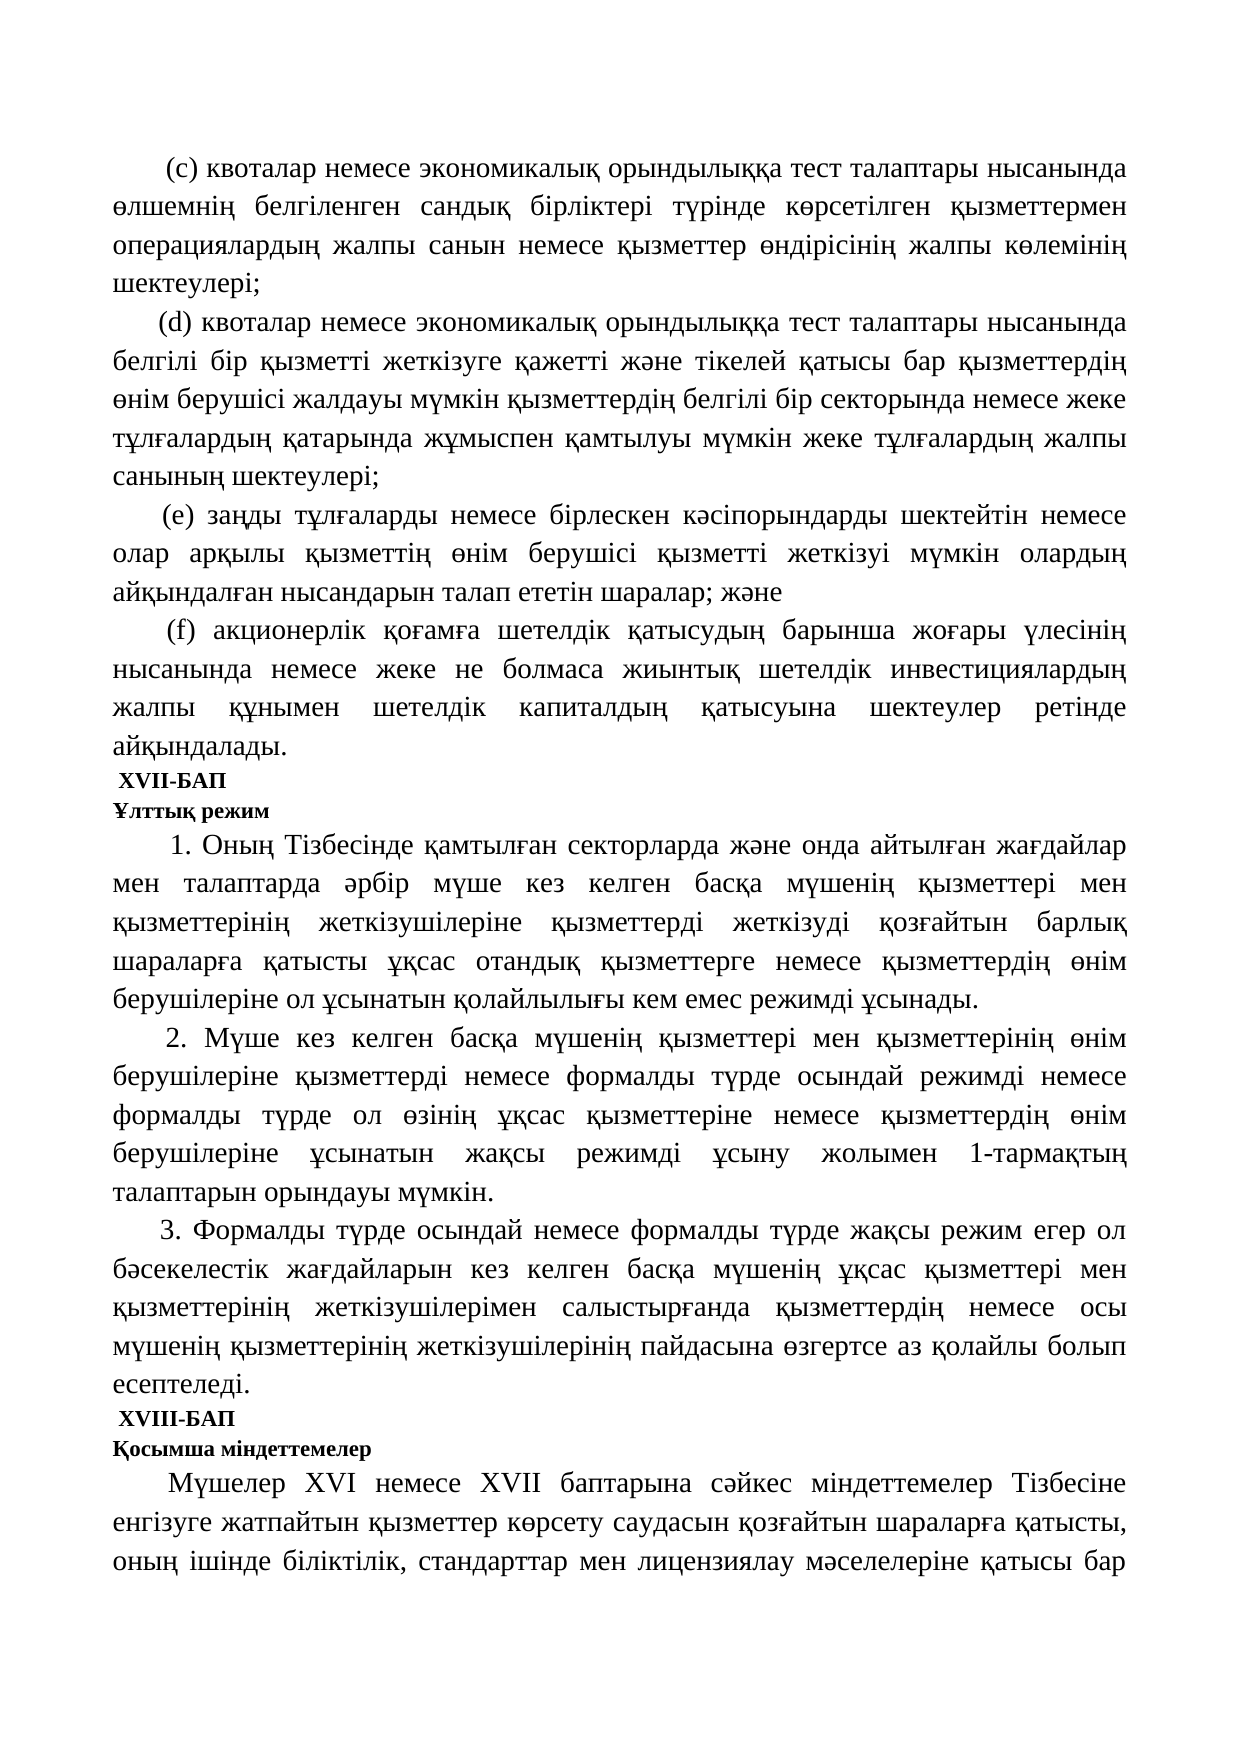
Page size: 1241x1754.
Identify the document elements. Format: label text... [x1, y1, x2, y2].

text 2. Мүше кез келген басқа мүшенің қызметтері мен қызметтерінің өнім берушілеріне қызметтерді немесе формалды түрде осындай режимді немесе формалды түрде ол өзінің ұқсас қызметтеріне немесе қызметтердің өнім берушілеріне ұсынатын жақсы режимді ұсыну жолымен 1-тармақтың талаптарын орындауы мүмкін. [112, 1020, 1128, 1207]
text (f) акционерлік қоғамға шетелдік қатысудың барынша жоғары үлесінің нысанында немесе жеке не болмаса жиынтық шетелдік инвестициялардың жалпы құнымен шетелдік капиталдың қатысуына шектеулер ретінде айқындалады. [112, 612, 1128, 762]
text XVII-БАП Ұлттық режим [112, 767, 1128, 823]
text (с) квоталар немесе экономикалық орындылыққа тест талаптары нысанында өлшемнің белгіленген сандық бірліктері түрінде көрсетілген қызметтермен операциялардың жалпы санын немесе қызметтер өндірісінің жалпы көлемінің шектеулері; [112, 150, 1128, 299]
text (d) квоталар немесе экономикалық орындылыққа тест талаптары нысанында белгілі бір қызметті жеткізуге қажетті және тікелей қатысы бар қызметтердің өнім берушісі жалдауы мүмкін қызметтердің белгілі бір секторында немесе жеке тұлғалардың қатарында жұмыспен қамтылуы мүмкін жеке тұлғалардың жалпы санының шектеулері; [112, 304, 1128, 492]
text (е) заңды тұлғаларды немесе бірлескен кәсіпорындарды шектейтін немесе олар арқылы қызметтің өнім берушісі қызметті жеткізуі мүмкін олардың айқындалған нысандарын талап ететін шаралар; және [112, 497, 1128, 607]
text 3. Формалды түрде осындай немесе формалды түрде жақсы режим егер ол бәсекелестік жағдайларын кез келген басқа мүшенің ұқсас қызметтері мен қызметтерінің жеткізушілерімен салыстырғанда қызметтердің немесе осы мүшенің қызметтерінің жеткізушілерінің пайдасына өзгертсе аз қолайлы болып есептеледі. [112, 1212, 1128, 1400]
text XVIII-БАП Қосымша міндеттемелер [112, 1405, 1128, 1462]
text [112, 1466, 1128, 1576]
text 1. Оның Тізбесінде қамтылған секторларда және онда айтылған жағдайлар мен талаптарда әрбір мүше кез келген басқа мүшенің қызметтері мен қызметтерінің жеткізушілеріне қызметтерді жеткізуді қозғайтын барлық шараларға қатысты ұқсас отандық қызметтерге немесе қызметтердің өнім берушілеріне ол ұсынатын қолайлылығы кем емес режимді ұсынады. [112, 827, 1128, 1015]
